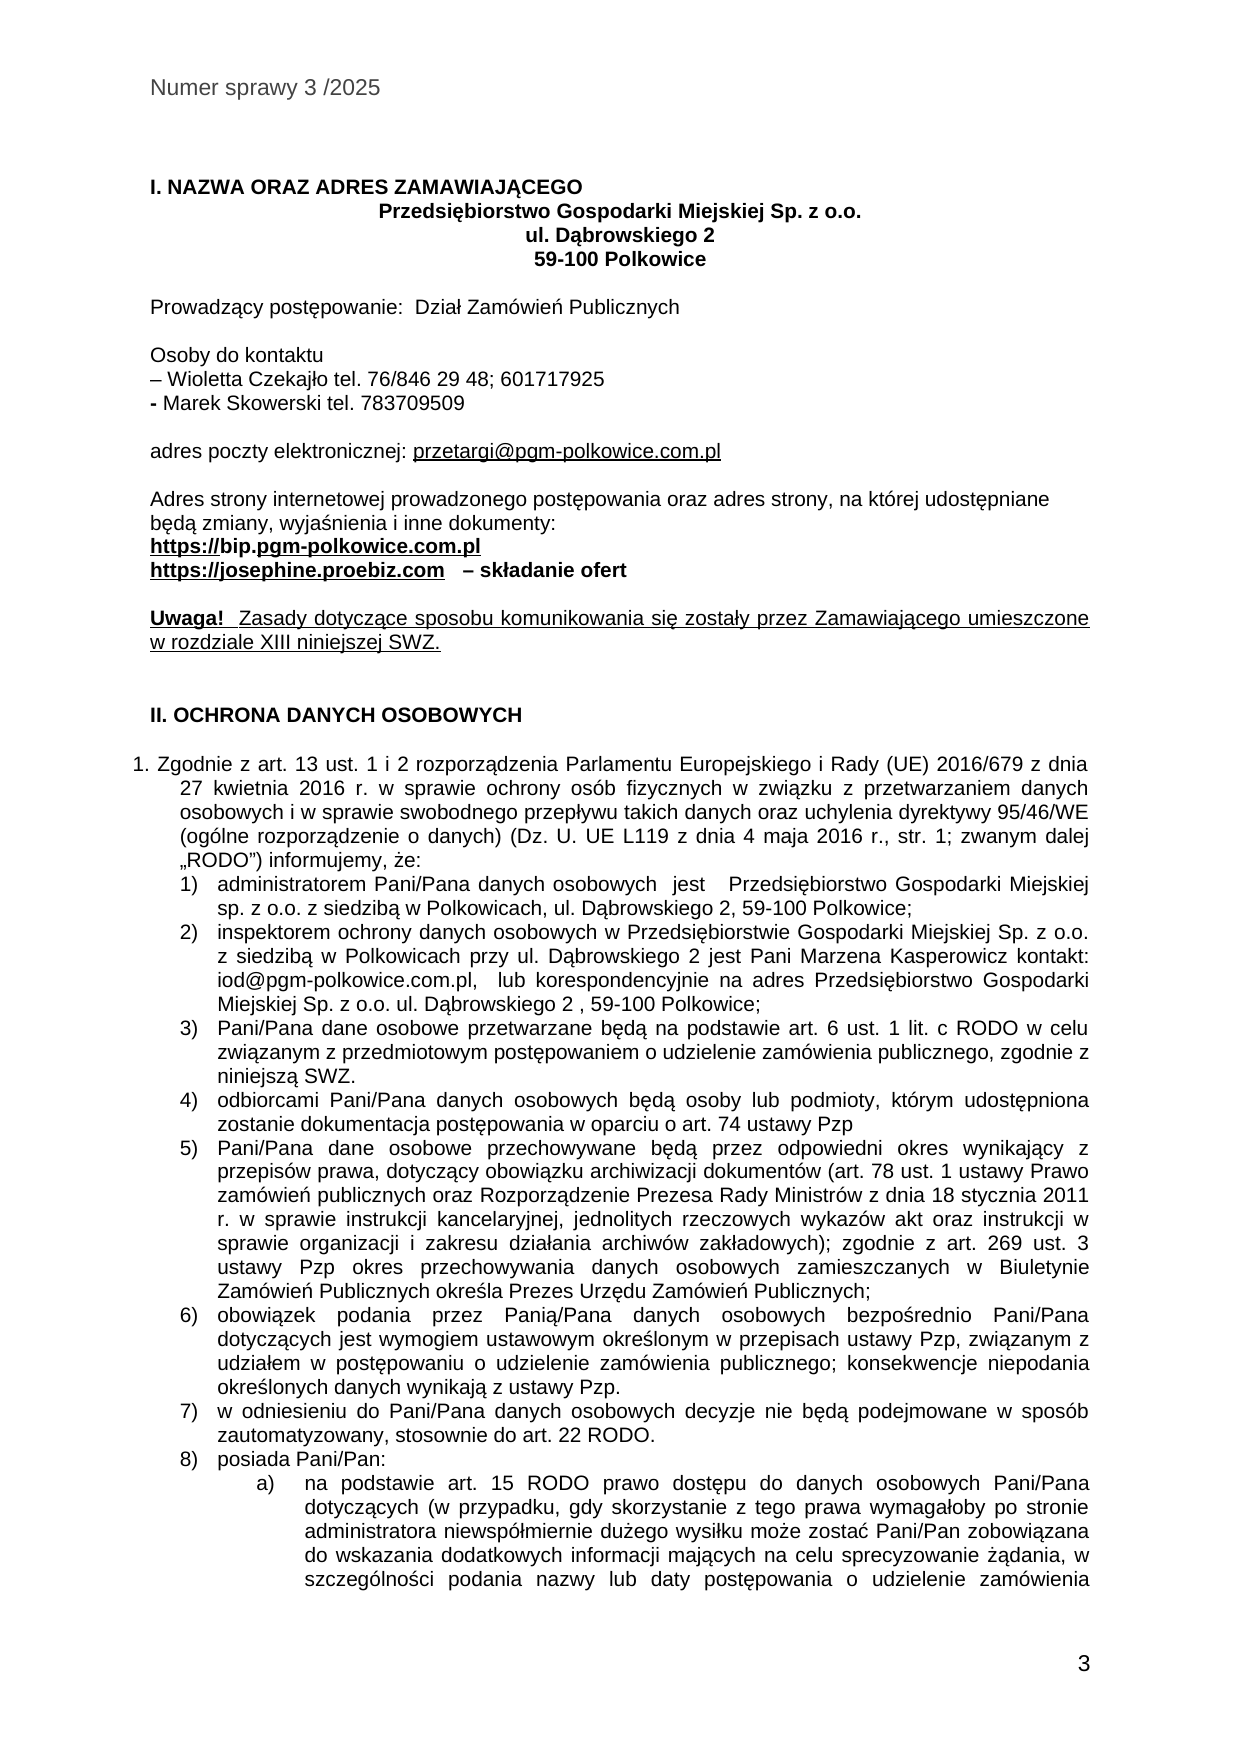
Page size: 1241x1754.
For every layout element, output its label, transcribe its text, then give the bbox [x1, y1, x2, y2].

text – Wioletta Czekajło tel. 76/846 29 48; 601717925 [150, 367, 1090, 391]
text Uwaga! Zasady dotyczące sposobu komunikowania się zostały przez Zamawiającego umieszczone w rozdziale XIII niniejszej SWZ. [150, 628, 1090, 654]
list obowiązek podania przez Panią/Pana danych osobowych bezpośrednio Pani/Pana dotyczących jest wymogiem ustawowym określonym w przepisach ustawy Pzp, związanym z udziałem w postępowaniu o udzielenie zamówienia publicznego; konsekwencje niepodania określonych danych wynikają z ustawy Pzp. [179, 1303, 1090, 1399]
text https://bip.pgm-polkowice.com.pl [150, 534, 1090, 558]
subtitle II. OCHRONA DANYCH OSOBOWYCH [150, 703, 1090, 727]
list inspektorem ochrony danych osobowych w Przedsiębiorstwie Gospodarki Miejskiej Sp. z o.o. z siedzibą w Polkowicach przy ul. Dąbrowskiego 2 jest Pani Marzena Kasperowicz kontakt: iod@pgm-polkowice.com.pl, lub korespondencyjnie na adres Przedsiębiorstwo Gospodarki Miejskiej Sp. z o.o. ul. Dąbrowskiego 2 , 59-100 Polkowice; [179, 920, 1090, 1016]
list w odniesieniu do Pani/Pana danych osobowych decyzje nie będą podejmowane w sposób zautomatyzowany, stosownie do art. 22 RODO. [179, 1399, 1090, 1447]
list odbiorcami Pani/Pana danych osobowych będą osoby lub podmioty, którym udostępniona zostanie dokumentacja postępowania w oparciu o art. 74 ustawy Pzp [179, 1087, 1090, 1135]
list Pani/Pana dane osobowe przechowywane będą przez odpowiedni okres wynikający z przepisów prawa, dotyczący obowiązku archiwizacji dokumentów (art. 78 ust. 1 ustawy Prawo zamówień publicznych oraz Rozporządzenie Prezesa Rady Ministrów z dnia 18 stycznia 2011 r. w sprawie instrukcji kancelaryjnej, jednolitych rzeczowych wykazów akt oraz instrukcji w sprawie organizacji i zakresu działania archiwów zakładowych); zgodnie z art. 269 ust. 3 ustawy Pzp okres przechowywania danych osobowych zamieszczanych w Biuletynie Zamówień Publicznych określa Prezes Urzędu Zamówień Publicznych; [179, 1135, 1090, 1303]
text https://josephine.proebiz.com – składanie ofert [150, 558, 1090, 582]
text 59-100 Polkowice [150, 247, 1090, 271]
text Adres strony internetowej prowadzonego postępowania oraz adres strony, na której udostępniane będą zmiany, wyjaśnienia i inne dokumenty: [150, 486, 1090, 534]
text Przedsiębiorstwo Gospodarki Miejskiej Sp. z o.o. [150, 199, 1090, 223]
list Zgodnie z art. 13 ust. 1 i 2 rozporządzenia Parlamentu Europejskiego i Rady (UE) 2016/679 z dnia 27 kwietnia 2016 r. w sprawie ochrony osób fizycznych w związku z przetwarzaniem danych osobowych i w sprawie swobodnego przepływu takich danych oraz uchylenia dyrektywy 95/46/WE (ogólne rozporządzenie o danych) (Dz. U. UE L119 z dnia 4 maja 2016 r., str. 1; zwanym dalej „RODO”) informujemy, że: [132, 752, 1090, 872]
text I. NAZWA ORAZ ADRES ZAMAWIAJĄCEGO [150, 175, 1090, 199]
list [256, 1471, 1090, 1591]
text Prowadzący postępowanie: Dział Zamówień Publicznych [150, 295, 1090, 319]
text Uwaga! Zasady dotyczące sposobu komunikowania się zostały przez Zamawiającego umieszczone w rozdziale XIII niniejszej SWZ. [150, 606, 1090, 627]
text Osoby do kontaktu [150, 343, 1090, 367]
text - Marek Skowerski tel. 783709509 [150, 391, 1090, 414]
list administratorem Pani/Pana danych osobowych jest Przedsiębiorstwo Gospodarki Miejskiej sp. z o.o. z siedzibą w Polkowicach, ul. Dąbrowskiego 2, 59-100 Polkowice; [179, 872, 1090, 920]
list posiada Pani/Pan: [179, 1447, 1090, 1471]
text adres poczty elektronicznej: przetargi@pgm-polkowice.com.pl [150, 438, 1090, 462]
text ul. Dąbrowskiego 2 [150, 223, 1090, 247]
list Pani/Pana dane osobowe przetwarzane będą na podstawie art. 6 ust. 1 lit. c RODO w celu związanym z przedmiotowym postępowaniem o udzielenie zamówienia publicznego, zgodnie z niniejszą SWZ. [179, 1016, 1090, 1087]
